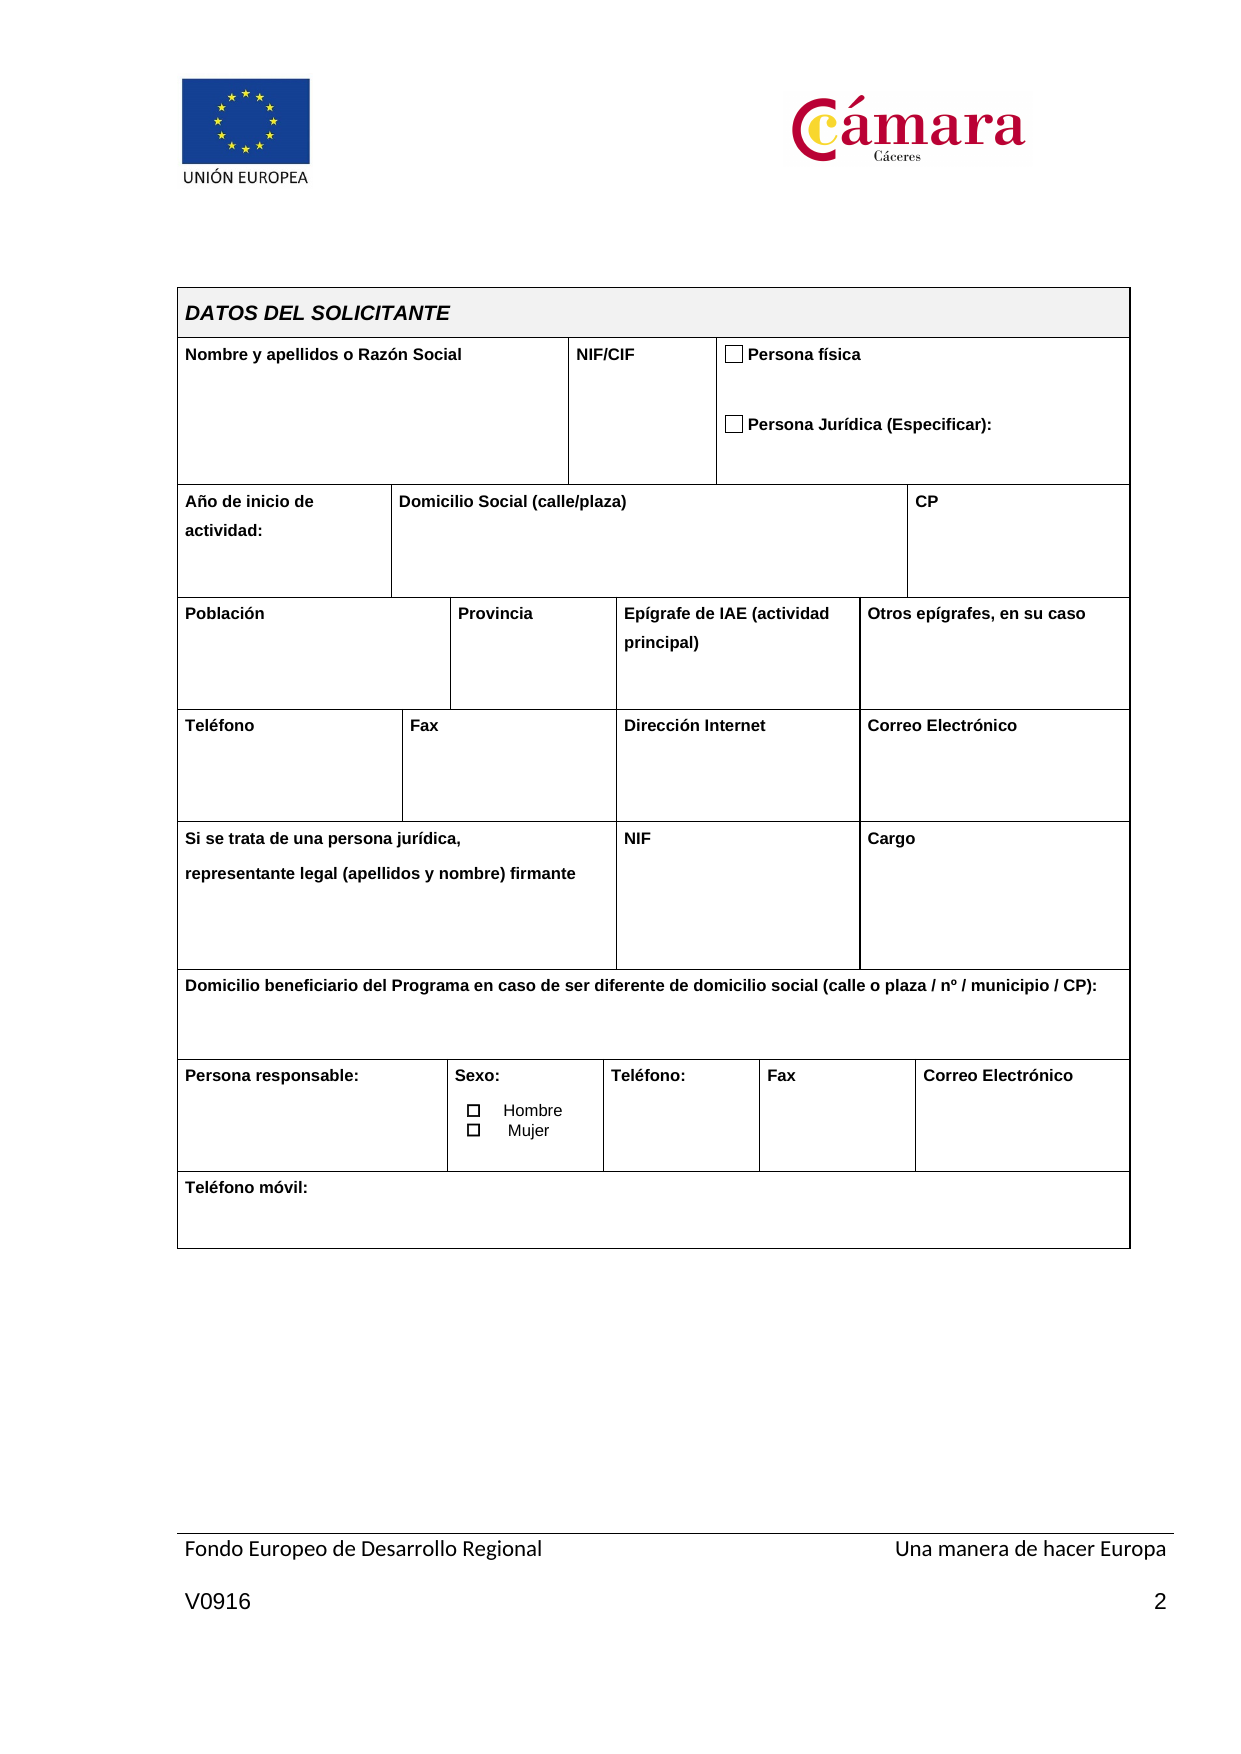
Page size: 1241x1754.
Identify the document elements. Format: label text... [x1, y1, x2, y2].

table_cell Si se trata de una persona jurídica, representante legal (apellidos y nombre) firmante [178, 822, 616, 968]
table_cell Fax [760, 1060, 915, 1171]
table_cell Provincia [451, 598, 616, 709]
table_cell CP [908, 485, 1129, 597]
table_cell Sexo: Hombre Mujer [448, 1060, 603, 1171]
table_cell Año de inicio de actividad: [178, 485, 391, 597]
table_cell Teléfono [178, 710, 402, 821]
picture [783, 91, 1033, 167]
table_cell Dirección Internet [617, 710, 859, 821]
table_cell Correo Electrónico [916, 1060, 1129, 1171]
table_cell Domicilio Social (calle/plaza) [392, 485, 907, 597]
table_cell Teléfono: [604, 1060, 759, 1171]
table_cell NIF [617, 822, 859, 968]
picture [177, 73, 313, 189]
table_cell Persona responsable: [178, 1060, 447, 1171]
table_header DATOS DEL SOLICITANTE [178, 288, 1129, 337]
table_cell Domicilio beneficiario del Programa en caso de ser diferente de domicilio social (calle o plaza / nº / municipio / CP): [178, 970, 1129, 1059]
table_cell Otros epígrafes, en su caso [861, 598, 1129, 709]
table_cell Nombre y apellidos o Razón Social [178, 338, 568, 484]
table_cell Cargo [861, 822, 1129, 968]
table_cell Epígrafe de IAE (actividad principal) [617, 598, 859, 709]
table_cell Teléfono móvil: [178, 1172, 1129, 1248]
table_cell Fax [403, 710, 616, 821]
table_cell Correo Electrónico [861, 710, 1129, 821]
table_cell Población [178, 598, 450, 709]
table_cell NIF/CIF [569, 338, 716, 484]
table_cell Persona física Persona Jurídica (Especificar): [717, 338, 1129, 484]
